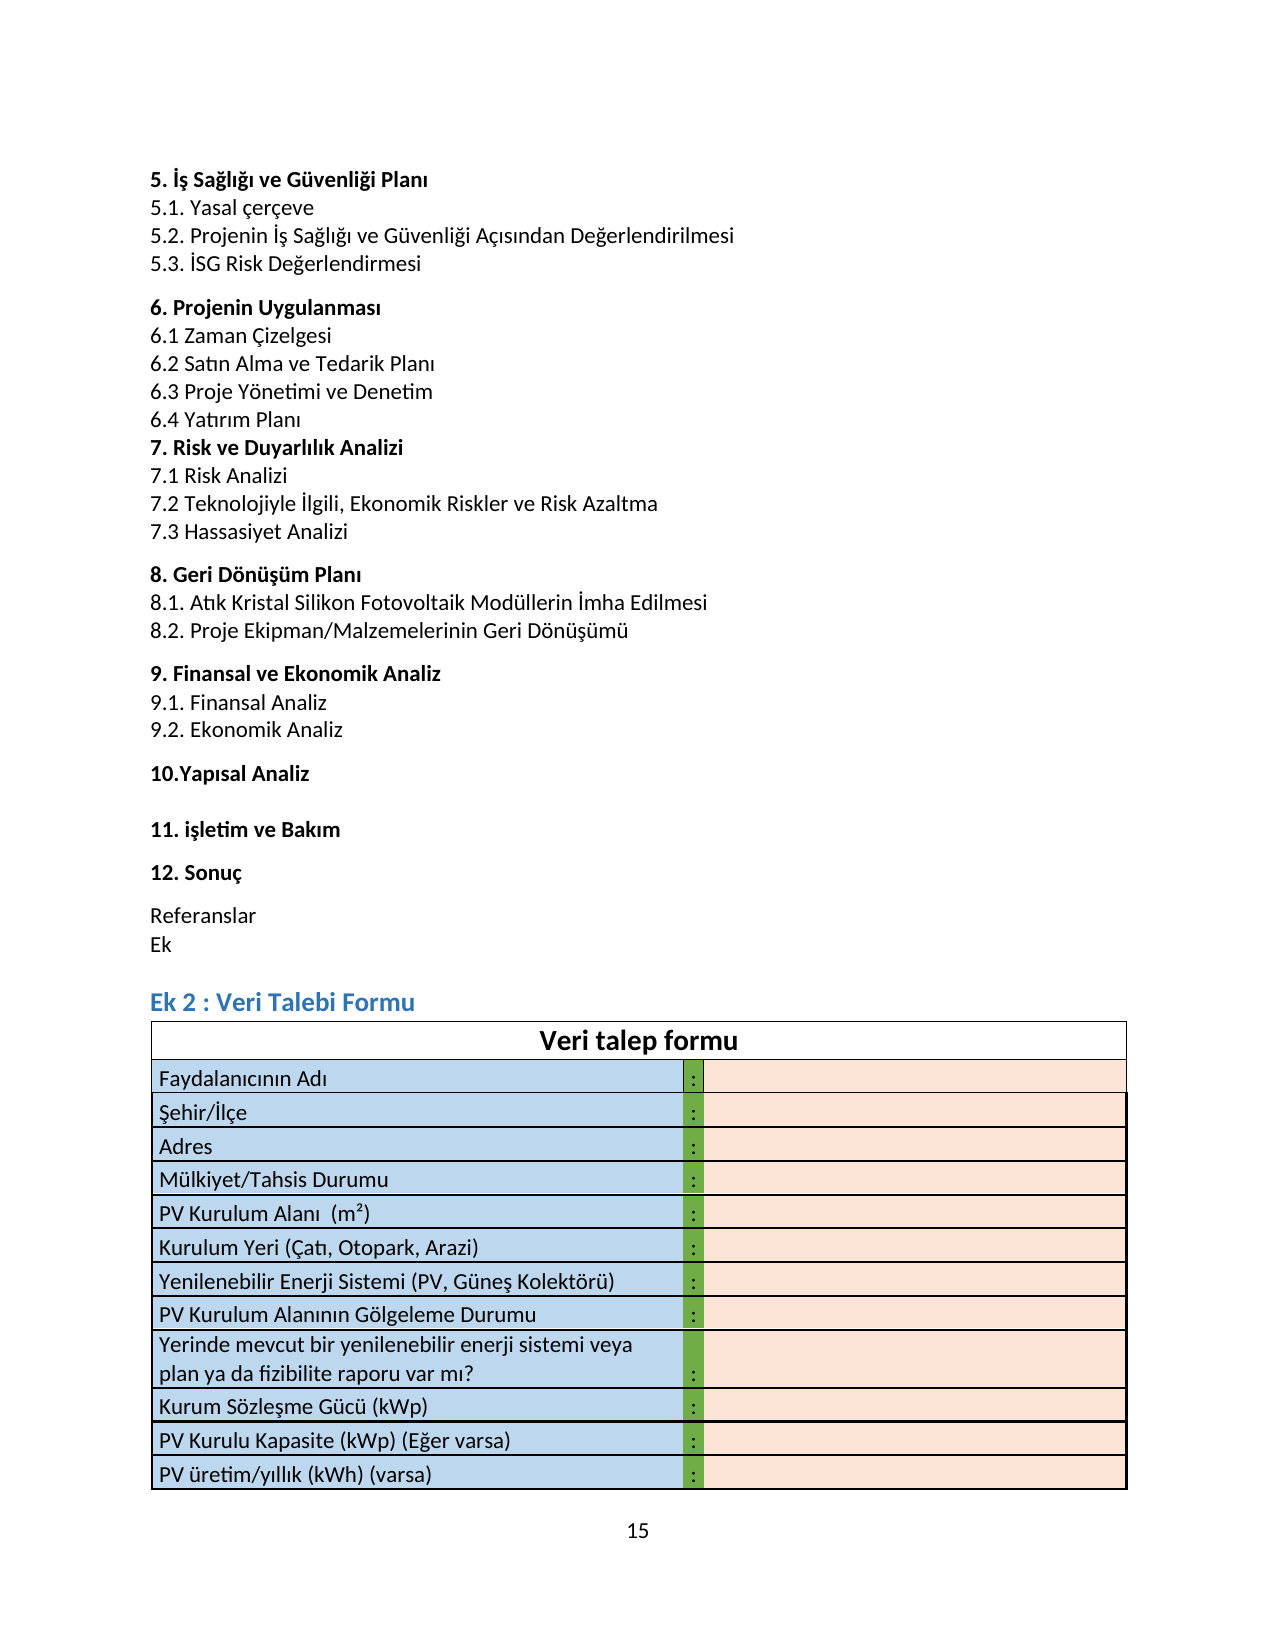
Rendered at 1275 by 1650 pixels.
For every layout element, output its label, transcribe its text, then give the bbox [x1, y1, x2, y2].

text 8. Geri Dönüşüm Planı [150, 560, 1125, 588]
table_cell Yenilenebilir Enerji Sistemi (PV, Güneş Kolektörü) [153, 1263, 683, 1295]
text 6.2 Satın Alma ve Tedarik Planı [150, 349, 1125, 377]
table_cell : [683, 1162, 704, 1193]
table_cell : [683, 1389, 704, 1420]
text Referanslar [150, 902, 1125, 930]
table_cell : [683, 1093, 704, 1126]
table_cell [704, 1331, 1125, 1387]
table_cell Adres [153, 1128, 683, 1160]
table_cell [704, 1456, 1125, 1488]
table_cell Yerinde mevcut bir yenilenebilir enerji sistemi veya plan ya da fizibilite raporu var mı? [153, 1331, 683, 1387]
subtitle Ek 2 : Veri Talebi Formu [150, 985, 1125, 1018]
table_cell [704, 1093, 1125, 1126]
text 6.3 Proje Yönetimi ve Denetim [150, 377, 1125, 405]
table_cell PV Kurulu Kapasite (kWp) (Eğer varsa) [153, 1423, 683, 1454]
text 7.3 Hassasiyet Analizi [150, 517, 1125, 545]
table_cell Şehir/İlçe [153, 1093, 683, 1126]
text 6.1 Zaman Çizelgesi [150, 321, 1125, 349]
table_header Veri talep formu [152, 1022, 1126, 1058]
table_cell : [684, 1060, 703, 1092]
text 6. Projenin Uygulanması [150, 293, 1125, 321]
text 7.1 Risk Analizi [150, 461, 1125, 489]
table_cell : [683, 1128, 704, 1160]
table_cell [704, 1389, 1125, 1420]
text 11. işletim ve Bakım [150, 815, 1125, 843]
table_cell [704, 1297, 1125, 1328]
table_cell PV Kurulum Alanı (m²) [153, 1196, 683, 1227]
table_cell Kurum Sözleşme Gücü (kWp) [153, 1389, 683, 1420]
text 9.1. Finansal Analiz [150, 688, 1125, 716]
text 5. İş Sağlığı ve Güvenliği Planı [150, 165, 1125, 193]
text 8.2. Proje Ekipman/Malzemelerinin Geri Dönüşümü [150, 616, 1125, 644]
table_cell [704, 1423, 1125, 1454]
table_cell Kurulum Yeri (Çatı, Otopark, Arazi) [153, 1229, 683, 1261]
table_cell : [683, 1331, 704, 1387]
table_cell : [683, 1263, 704, 1295]
table_cell : [683, 1229, 704, 1261]
text 9.2. Ekonomik Analiz [150, 716, 1125, 744]
table_cell : [683, 1297, 704, 1328]
text 12. Sonuç [150, 858, 1125, 886]
table_cell [704, 1263, 1125, 1295]
table_cell [704, 1162, 1125, 1193]
text 7.2 Teknolojiyle İlgili, Ekonomik Riskler ve Risk Azaltma [150, 489, 1125, 517]
text 10.Yapısal Analiz [150, 759, 1125, 787]
table_cell [704, 1229, 1125, 1261]
table_cell [704, 1128, 1125, 1160]
table_cell : [683, 1196, 704, 1227]
text 7. Risk ve Duyarlılık Analizi [150, 433, 1125, 461]
table_cell : [683, 1423, 704, 1454]
text Ek [150, 930, 1125, 958]
table_cell : [683, 1456, 704, 1488]
text 5.1. Yasal çerçeve [150, 193, 1125, 221]
text 5.2. Projenin İş Sağlığı ve Güvenliği Açısından Değerlendirilmesi [150, 221, 1125, 249]
text 5.3. İSG Risk Değerlendirmesi [150, 249, 1125, 277]
table_cell [704, 1196, 1125, 1227]
table_cell PV üretim/yıllık (kWh) (varsa) [153, 1456, 683, 1488]
text 9. Finansal ve Ekonomik Analiz [150, 659, 1125, 688]
text 8.1. Atık Kristal Silikon Fotovoltaik Modüllerin İmha Edilmesi [150, 588, 1125, 616]
table_cell Mülkiyet/Tahsis Durumu [153, 1162, 683, 1193]
table_cell [704, 1060, 1126, 1092]
table_cell Faydalanıcının Adı [152, 1060, 683, 1092]
table_cell PV Kurulum Alanının Gölgeleme Durumu [153, 1297, 683, 1328]
text 6.4 Yatırım Planı [150, 405, 1125, 433]
